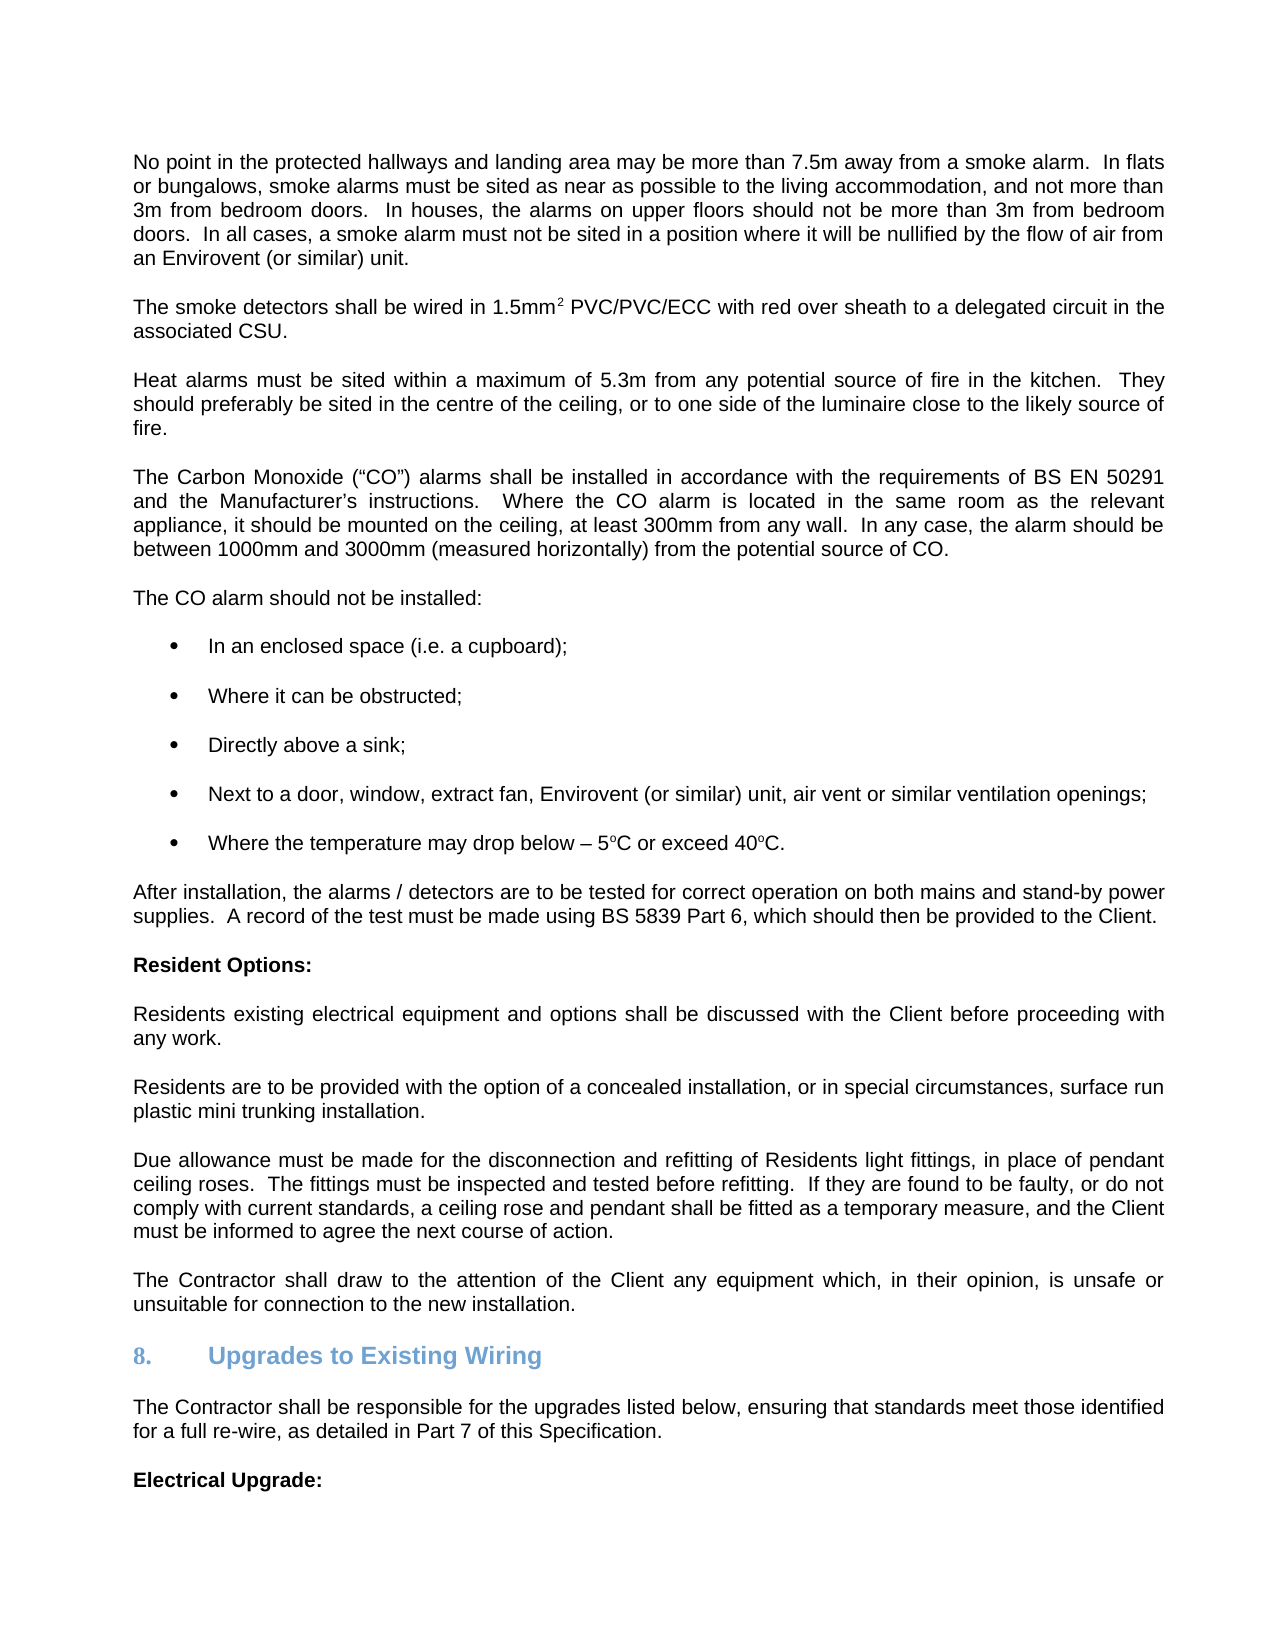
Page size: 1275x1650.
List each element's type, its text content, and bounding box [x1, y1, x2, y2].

text Due allowance must be made for the disconnection and refitting of Residents light fittings, in place of pendant ceiling roses. The fittings must be inspected and tested before refitting. If they are found to be faulty, or do not comply with current standards, a ceiling rose and pendant shall be fitted as a temporary measure, and the Client must be informed to agree the next course of action. [133, 1147, 1167, 1243]
text Residents existing electrical equipment and options shall be discussed with the Client before proceeding with any work. [133, 1002, 1167, 1049]
text After installation, the alarms / detectors are to be tested for correct operation on both mains and stand-by power supplies. A record of the test must be made using BS 5839 Part 6, which should then be provided to the Client. [133, 880, 1167, 928]
text No point in the protected hallways and landing area may be more than 7.5m away from a smoke alarm. In flats or bungalows, smoke alarms must be sited as near as possible to the living accommodation, and not more than 3m from bedroom doors. In houses, the alarms on upper floors should not be more than 3m from bedroom doors. In all cases, a smoke alarm must not be sited in a position where it will be nullified by the flow of air from an Envirovent (or similar) unit. [133, 150, 1167, 270]
list In an enclosed space (i.e. a cupboard); [170, 634, 1167, 658]
text Electrical Upgrade: [133, 1468, 1167, 1492]
list Where it can be obstructed; [170, 683, 1167, 707]
list Next to a door, window, extract fan, Envirovent (or similar) unit, air vent or similar ventilation openings; [170, 782, 1167, 806]
text The Contractor shall draw to the attention of the Client any equipment which, in their opinion, is unsafe or unsuitable for connection to the new installation. [133, 1268, 1167, 1316]
list Upgrades to Existing Wiring [133, 1341, 1167, 1370]
list Directly above a sink; [170, 732, 1167, 757]
text Resident Options: [133, 953, 1167, 977]
list Where the temperature may drop below – 5oC or exceed 40oC. [170, 831, 1167, 855]
text The Contractor shall be responsible for the upgrades listed below, ensuring that standards meet those identified for a full re-wire, as detailed in Part 7 of this Specification. [133, 1395, 1167, 1443]
text The Carbon Monoxide (“CO”) alarms shall be installed in accordance with the requirements of BS EN 50291 and the Manufacturer’s instructions. Where the CO alarm is located in the same room as the relevant appliance, it should be mounted on the ceiling, at least 300mm from any wall. In any case, the alarm should be between 1000mm and 3000mm (measured horizontally) from the potential source of CO. [133, 464, 1167, 560]
text The smoke detectors shall be wired in 1.5mm2 PVC/PVC/ECC with red over sheath to a delegated circuit in the associated CSU. [133, 295, 1167, 343]
text Residents are to be provided with the option of a concealed installation, or in special circumstances, surface run plastic mini trunking installation. [133, 1074, 1167, 1122]
text Heat alarms must be sited within a maximum of 5.3m from any potential source of fire in the kitchen. They should preferably be sited in the centre of the ceiling, or to one side of the luminaire close to the likely source of fire. [133, 368, 1167, 439]
text The CO alarm should not be installed: [133, 585, 1167, 609]
